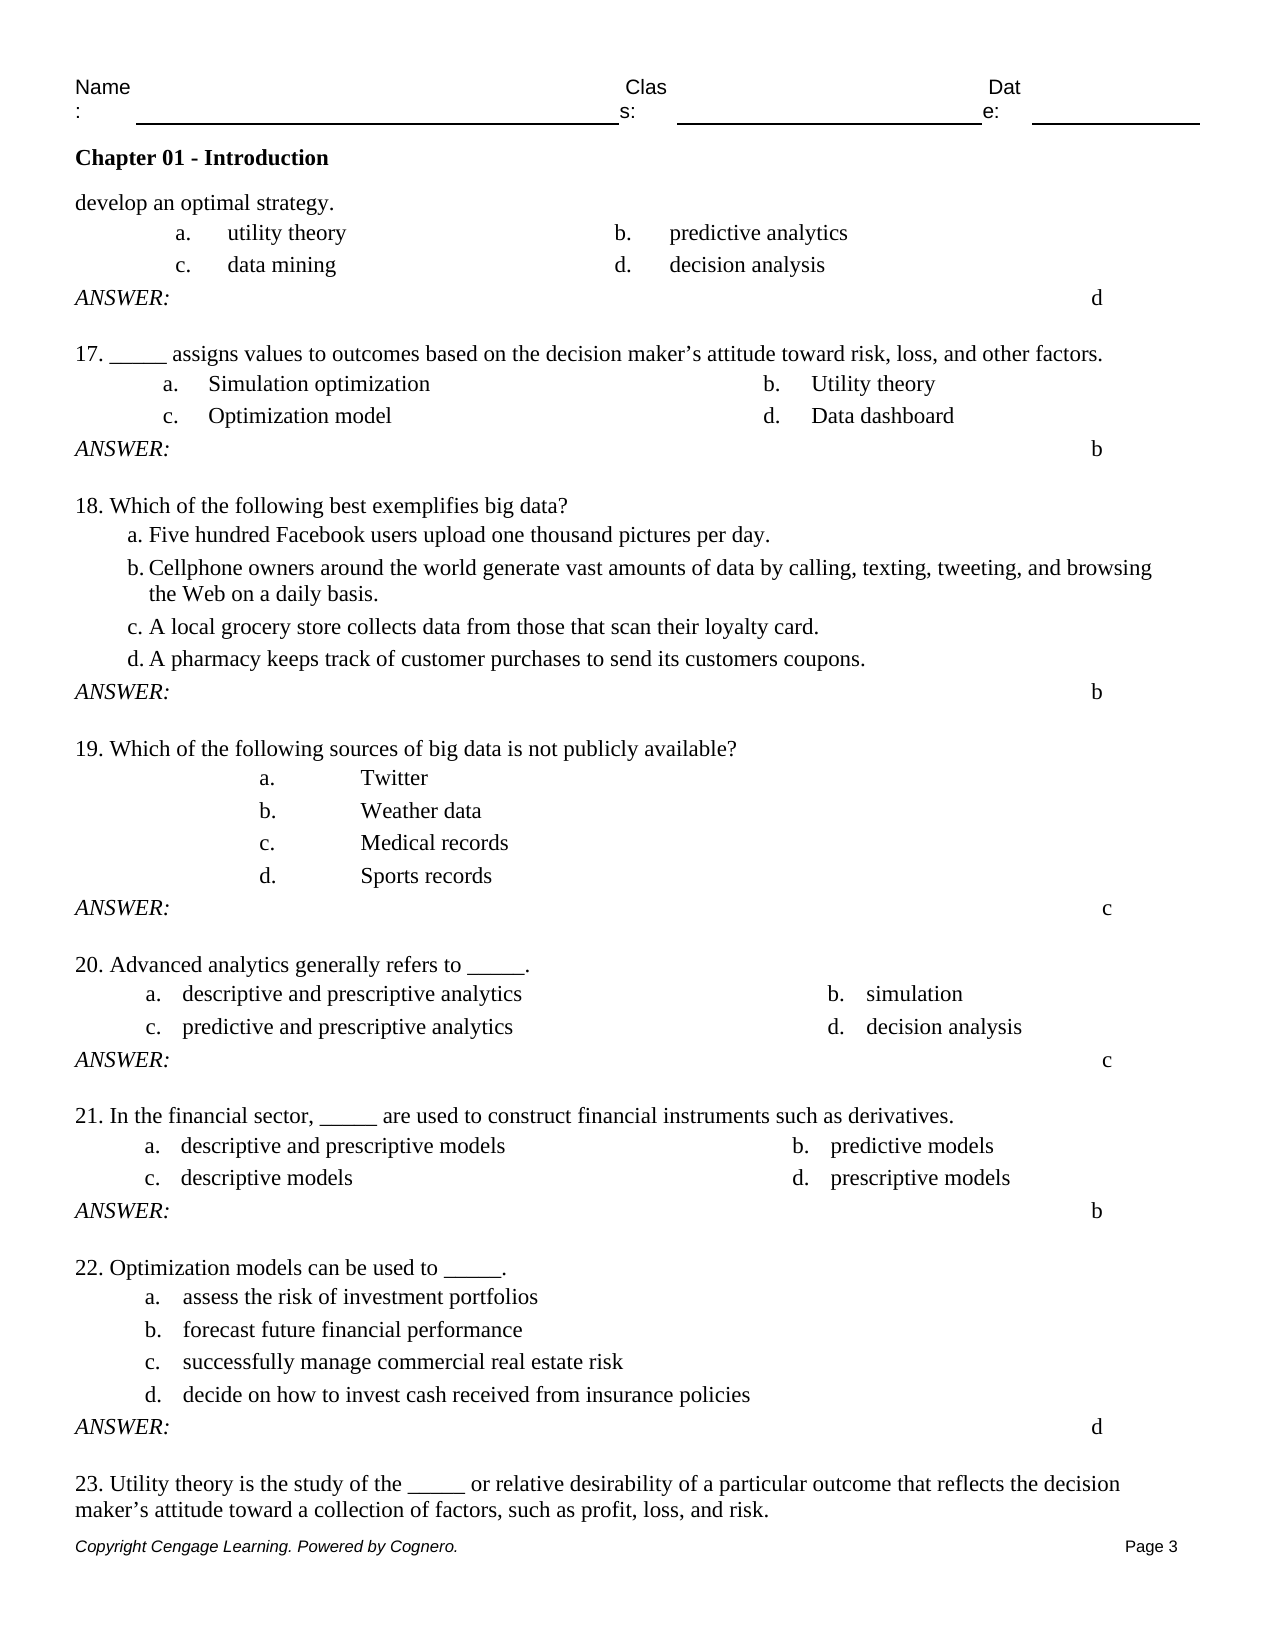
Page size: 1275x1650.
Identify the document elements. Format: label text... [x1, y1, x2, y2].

table_header 22. Optimization models can be used to _____. [75, 1254, 1200, 1443]
table_header 17. _____ assigns values to outcomes based on the decision maker’s attitude toward risk, loss, and other factors. [75, 341, 1200, 465]
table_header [75, 1470, 1200, 1523]
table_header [75, 189, 1200, 313]
table_header 19. Which of the following sources of big data is not publicly available? [75, 735, 1200, 924]
table_header 21. In the financial sector, _____ are used to construct financial instruments such as derivatives. [75, 1102, 1200, 1227]
table_header 20. Advanced analytics generally refers to _____. [75, 951, 1200, 1075]
table_header 18. Which of the following best exemplifies big data? [75, 492, 1200, 708]
